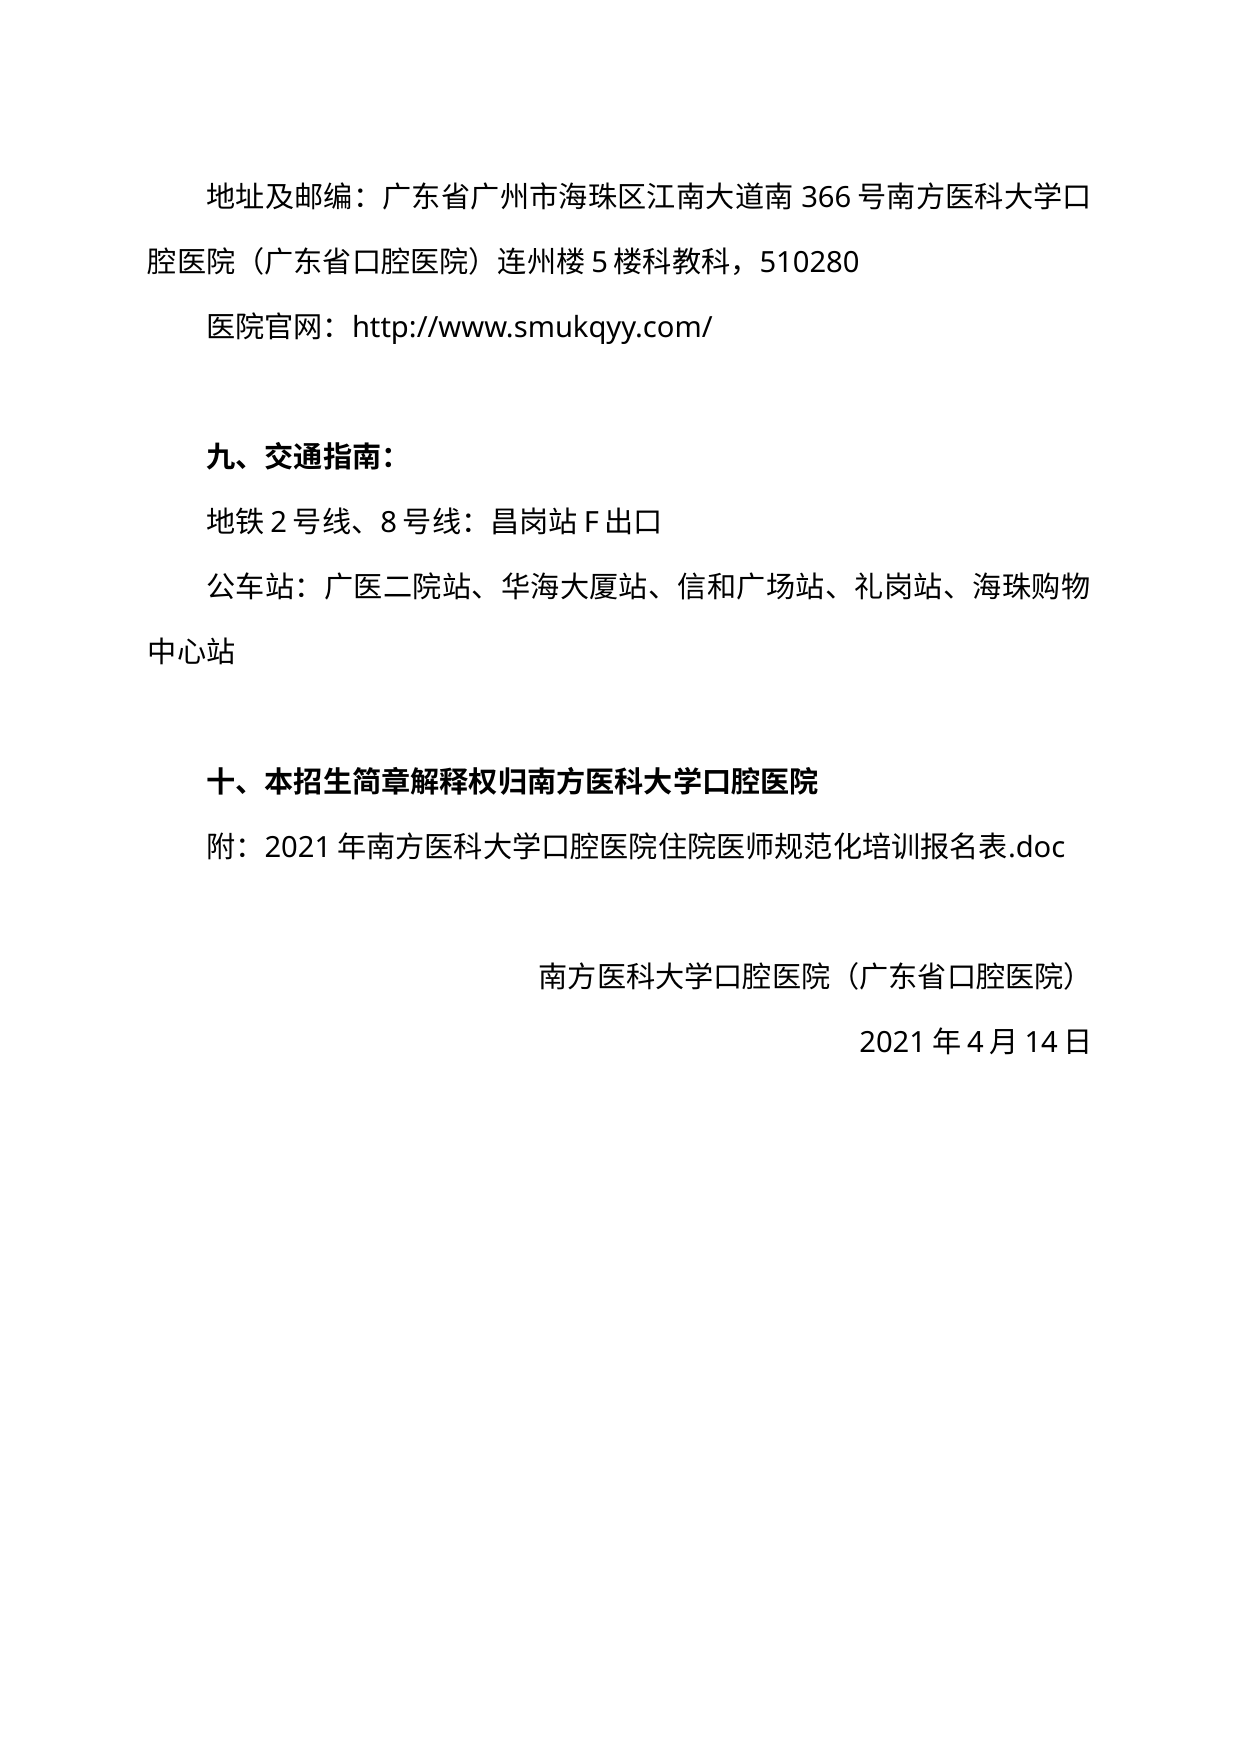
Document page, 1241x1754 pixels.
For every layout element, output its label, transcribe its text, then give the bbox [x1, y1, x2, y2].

text 十、本招生简章解释权归南方医科大学口腔医院 [148, 747, 1092, 812]
text 地铁2号线、8号线：昌岗站F出口 [148, 487, 1092, 552]
text 2021年4月14日 [148, 1007, 1092, 1072]
text 地址及邮编：广东省广州市海珠区江南大道南366号南方医科大学口腔医院（广东省口腔医院）连州楼5楼科教科，510280 [148, 162, 1092, 292]
text 九、交通指南： [148, 422, 1092, 487]
text 附：2021年南方医科大学口腔医院住院医师规范化培训报名表.doc [148, 812, 1092, 877]
text 医院官网：http://www.smukqyy.com/ [148, 292, 1092, 357]
text 公车站：广医二院站、华海大厦站、信和广场站、礼岗站、海珠购物中心站 [148, 552, 1092, 682]
text 南方医科大学口腔医院（广东省口腔医院） [148, 942, 1092, 1007]
